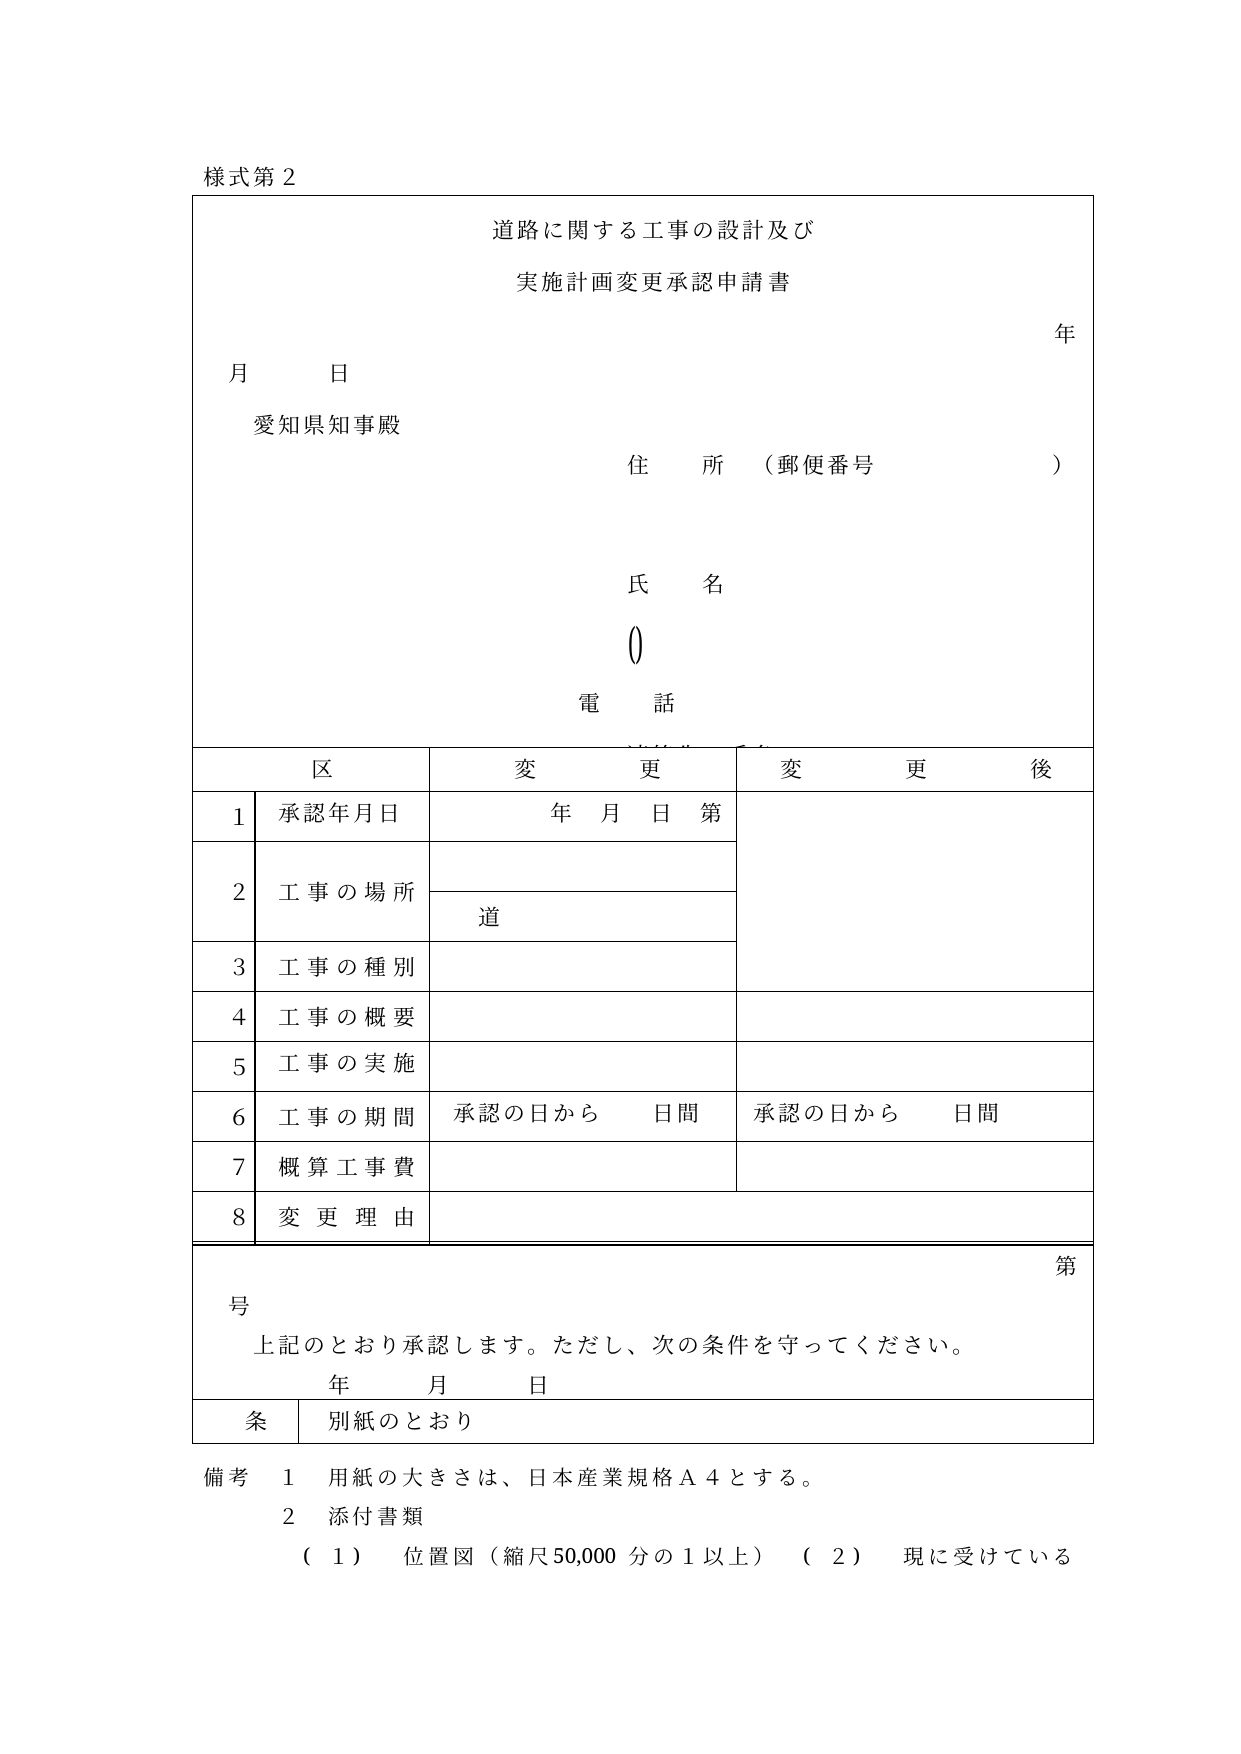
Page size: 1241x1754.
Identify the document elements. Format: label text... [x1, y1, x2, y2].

table_cell 工事の期間 [256, 1092, 429, 1141]
table_cell [737, 992, 1093, 1041]
table_cell [430, 842, 736, 891]
table_cell ４ [193, 992, 254, 1041]
table_cell ２ [193, 842, 254, 941]
table_cell 道 [430, 892, 736, 941]
table_cell 承認の日から 日間 年 月 日から 年 月 日まで [430, 1092, 736, 1141]
table_cell 承認の日から 日間 年 月 日から 年 月 日まで [737, 1092, 1093, 1141]
table_cell ５ [193, 1042, 254, 1091]
table_cell 概算工事費 [256, 1142, 429, 1191]
table_cell [737, 792, 1093, 991]
table_cell ６ [193, 1092, 254, 1141]
table_cell 区 分 [193, 748, 429, 791]
table_cell [430, 942, 736, 991]
table_cell [430, 1142, 736, 1191]
table_cell ７ [193, 1142, 254, 1191]
table_cell 工事の種別 [256, 942, 429, 991]
table_cell [737, 1142, 1093, 1191]
table_cell 承認年月日及び番号 [256, 792, 429, 841]
table_cell １ [193, 792, 254, 841]
table_cell 変 更 前 [430, 748, 736, 791]
table_cell 変 更 後 [737, 748, 1093, 791]
table_cell 工事の場所 [256, 842, 429, 941]
table_cell ３ [193, 942, 254, 991]
text 備考 １ 用紙の大きさは、日本産業規格Ａ４とする。 [178, 1456, 1078, 1496]
table_cell [430, 1192, 1093, 1241]
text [287, 1536, 1078, 1575]
table_cell 条 件 [193, 1400, 298, 1443]
table_cell 別紙のとおり [299, 1400, 1093, 1443]
table_header 道路に関する工事の設計及び 実施計画変更承認申請書 年 月 日 愛知県知事殿 住 所 （郵便番号 ） 氏 名 () 電 話 連絡先 氏名 電話 下記のとおり、道路に関する工事の設計及び実施計画の変更を承認してください。 記 [193, 196, 1093, 747]
table_cell ８ [193, 1192, 254, 1241]
text ２ 添付書類 [178, 1496, 1078, 1536]
table_cell 工事の実施方法 [256, 1042, 429, 1091]
table_cell 年 月 日 第 号 [430, 792, 736, 841]
table_cell 工事の概要 [256, 992, 429, 1041]
text 様式第２ [178, 156, 1078, 195]
table_cell [430, 1042, 736, 1091]
table_cell 第 号 上記のとおり承認します。ただし、次の条件を守ってください。 年 月 日 道路管理者 愛知県知事 [193, 1246, 1093, 1399]
table_cell [430, 992, 736, 1041]
table_cell [737, 1042, 1093, 1091]
table_cell 変更理由 [256, 1192, 429, 1241]
